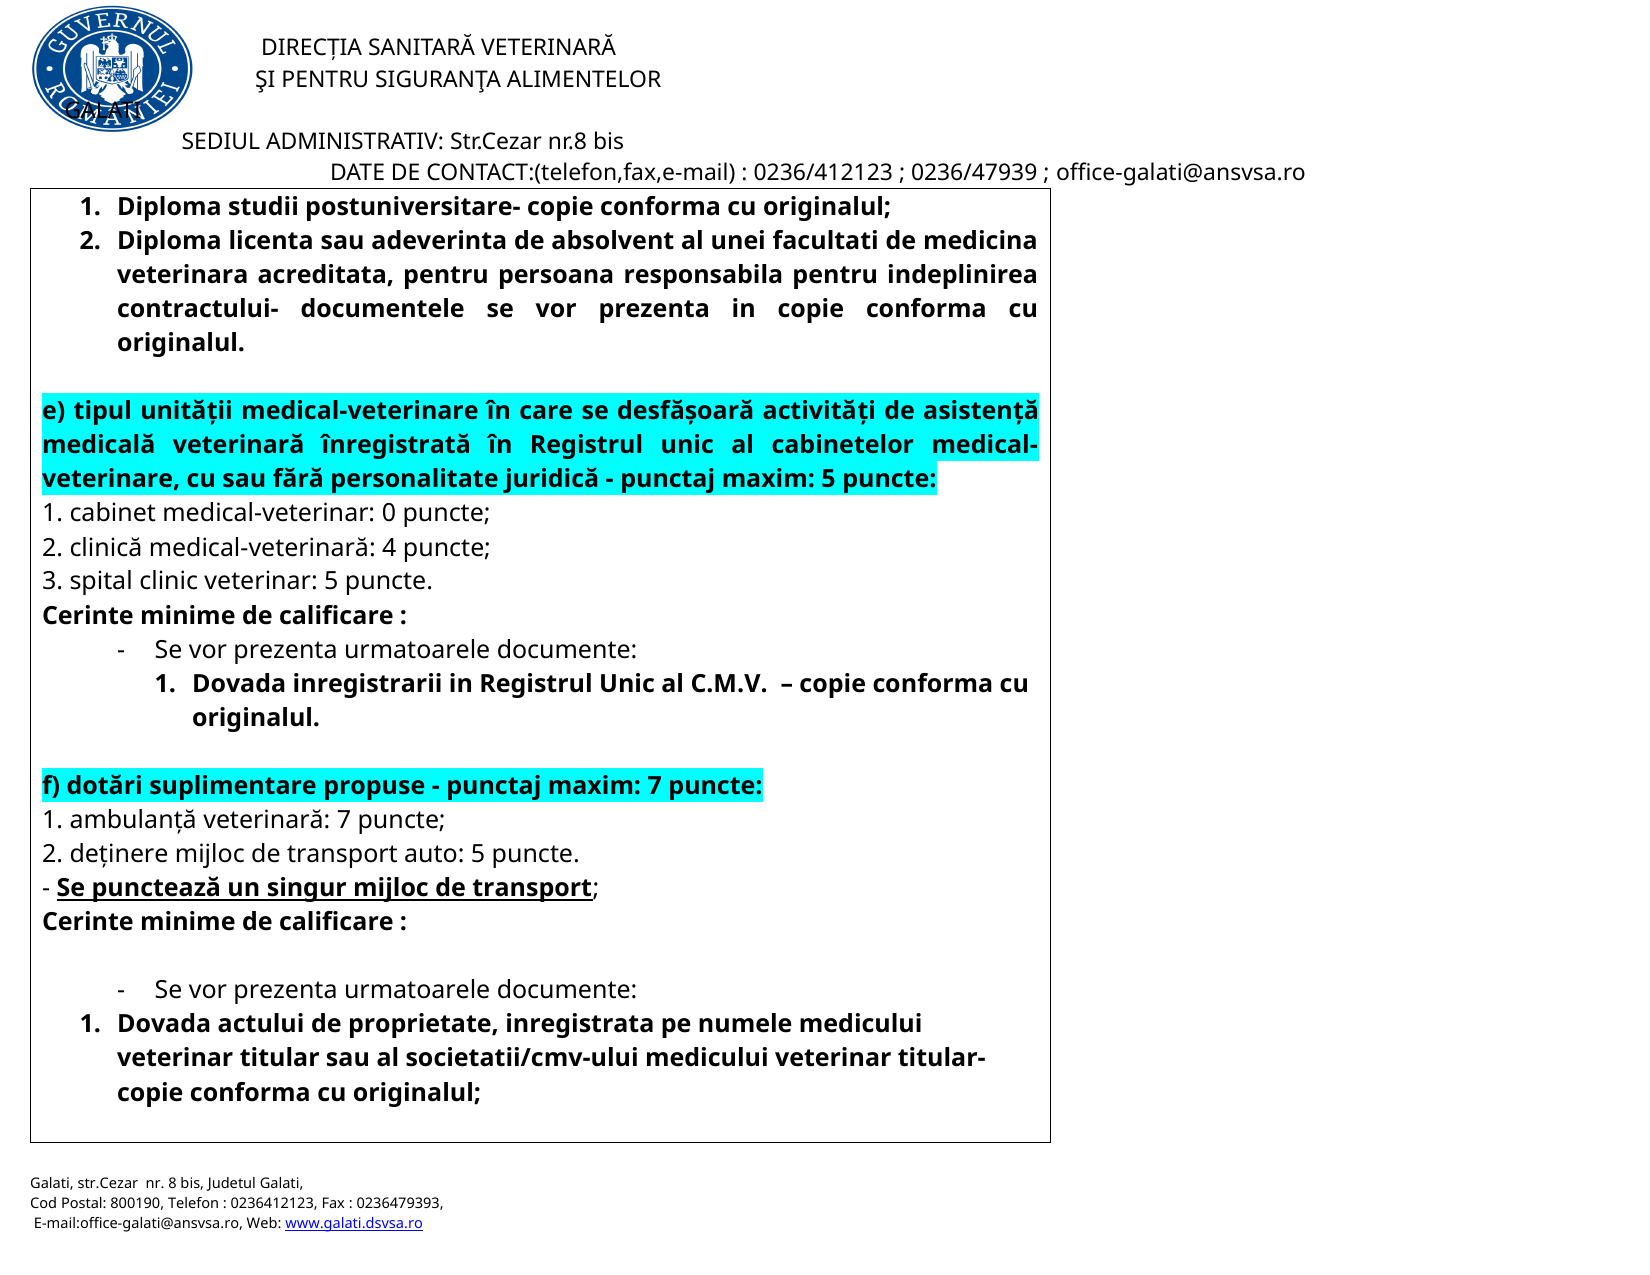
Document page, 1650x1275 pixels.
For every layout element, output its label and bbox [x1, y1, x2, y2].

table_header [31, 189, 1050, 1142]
picture [30, 4, 194, 133]
